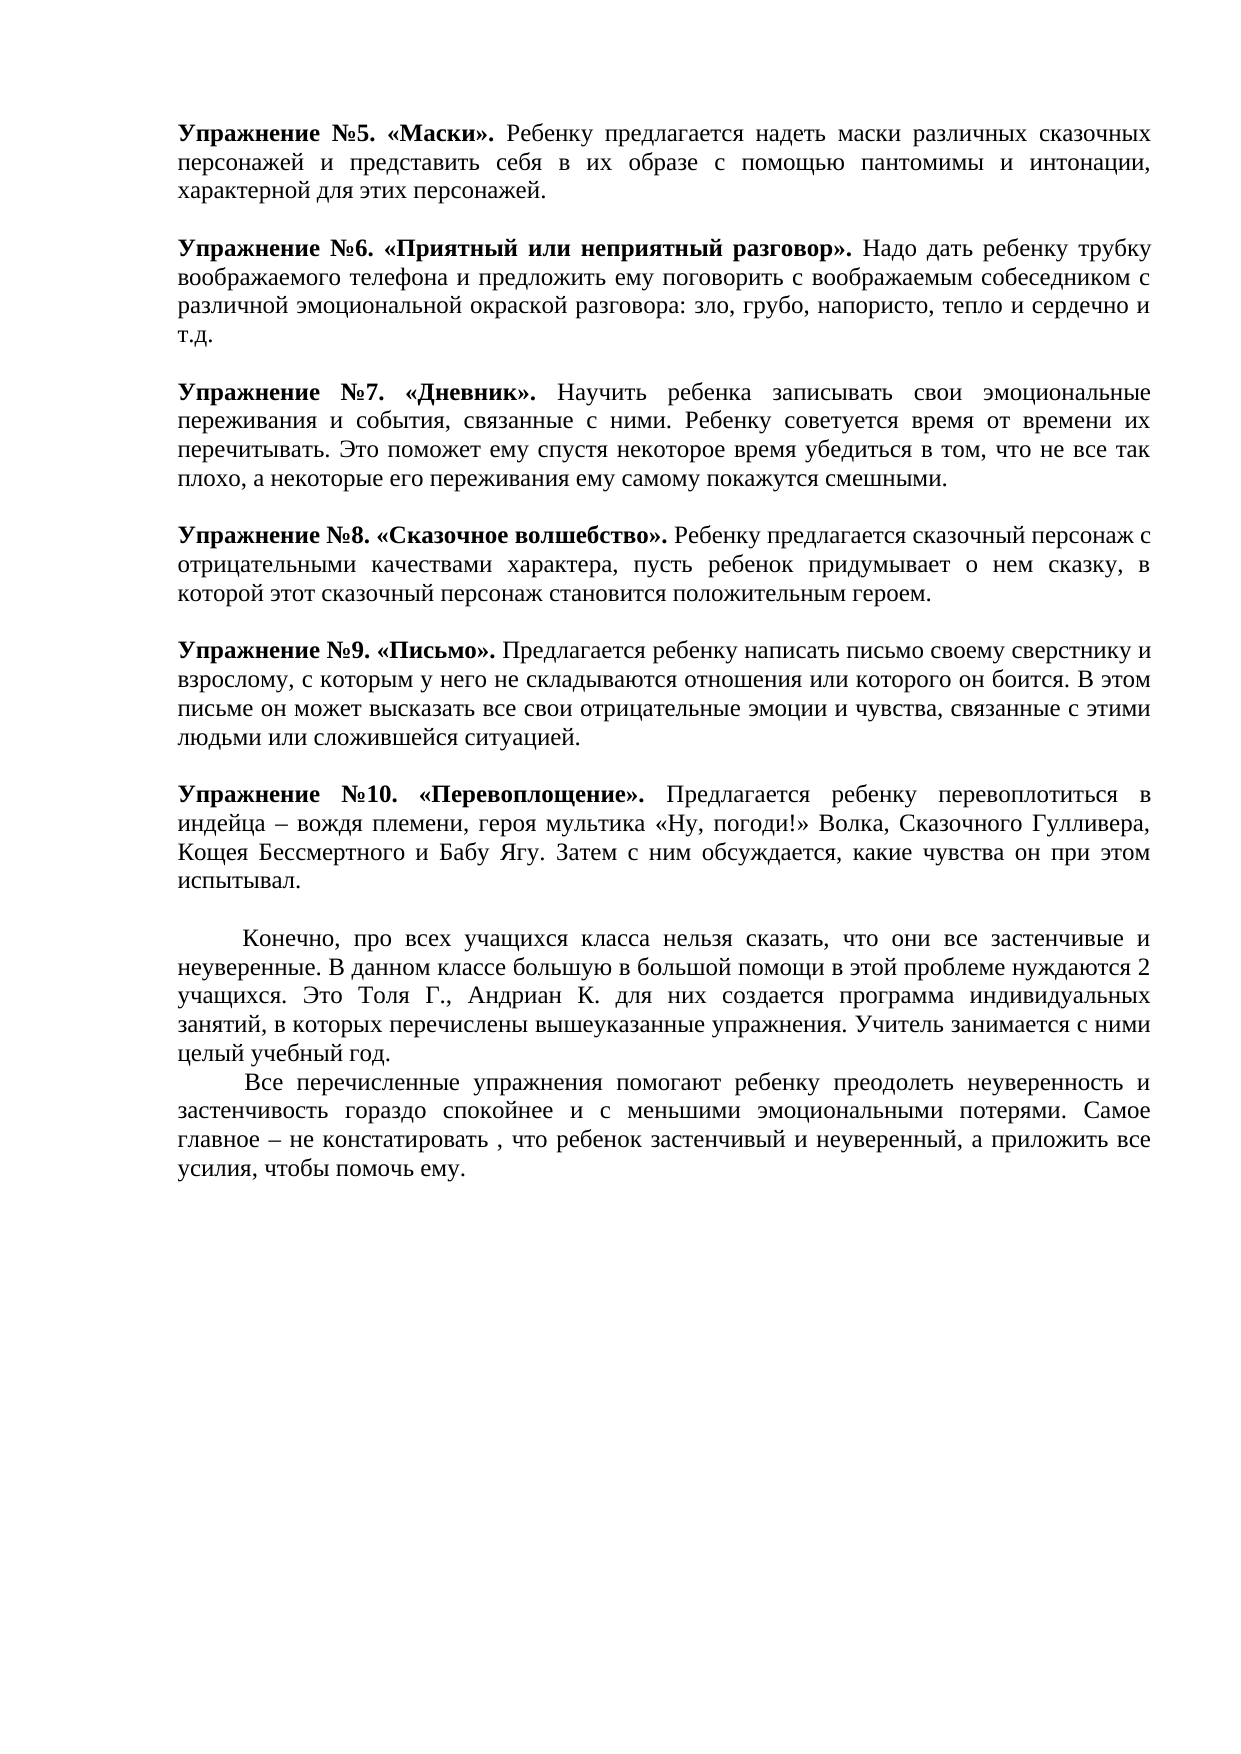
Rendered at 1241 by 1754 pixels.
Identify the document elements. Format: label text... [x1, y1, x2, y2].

text Упражнение №10. «Перевоплощение». Предлагается ребенку перевоплотиться в индейца – вождя племени, героя мультика «Ну, погоди!» Волка, Сказочного Гулливера, Кощея Бессмертного и Бабу Ягу. Затем с ним обсуждается, какие чувства он при этом испытывал. [177, 779, 1152, 894]
text Конечно, про всех учащихся класса нельзя сказать, что они все застенчивые и неуверенные. В данном классе большую в большой помощи в этой проблеме нуждаются 2 учащихся. Это Толя Г., Андриан К. для них создается программа индивидуальных занятий, в которых перечислены вышеуказанные упражнения. Учитель занимается с ними целый учебный год. [177, 923, 1152, 1067]
text Все перечисленные упражнения помогают ребенку преодолеть неуверенность и застенчивость гораздо спокойнее и с меньшими эмоциональными потерями. Самое главное – не констатировать , что ребенок застенчивый и неуверенный, а приложить все усилия, чтобы помочь ему. [177, 1067, 1152, 1182]
text Упражнение №9. «Письмо». Предлагается ребенку написать письмо своему сверстнику и взрослому, с которым у него не складываются отношения или которого он боится. В этом письме он может высказать все свои отрицательные эмоции и чувства, связанные с этими людьми или сложившейся ситуацией. [177, 636, 1152, 751]
text Упражнение №5. «Маски». Ребенку предлагается надеть маски различных сказочных персонажей и представить себя в их образе с помощью пантомимы и интонации, характерной для этих персонажей. [177, 118, 1152, 204]
text Упражнение №6. «Приятный или неприятный разговор». Надо дать ребенку трубку воображаемого телефона и предложить ему поговорить с воображаемым собеседником с различной эмоциональной окраской разговора: зло, грубо, напористо, тепло и сердечно и т.д. [177, 233, 1152, 348]
text Упражнение №7. «Дневник». Научить ребенка записывать свои эмоциональные переживания и события, связанные с ними. Ребенку советуется время от времени их перечитывать. Это поможет ему спустя некоторое время убедиться в том, что не все так плохо, а некоторые его переживания ему самому покажутся смешными. [177, 377, 1152, 492]
text Упражнение №8. «Сказочное волшебство». Ребенку предлагается сказочный персонаж с отрицательными качествами характера, пусть ребенок придумывает о нем сказку, в которой этот сказочный персонаж становится положительным героем. [177, 521, 1152, 607]
